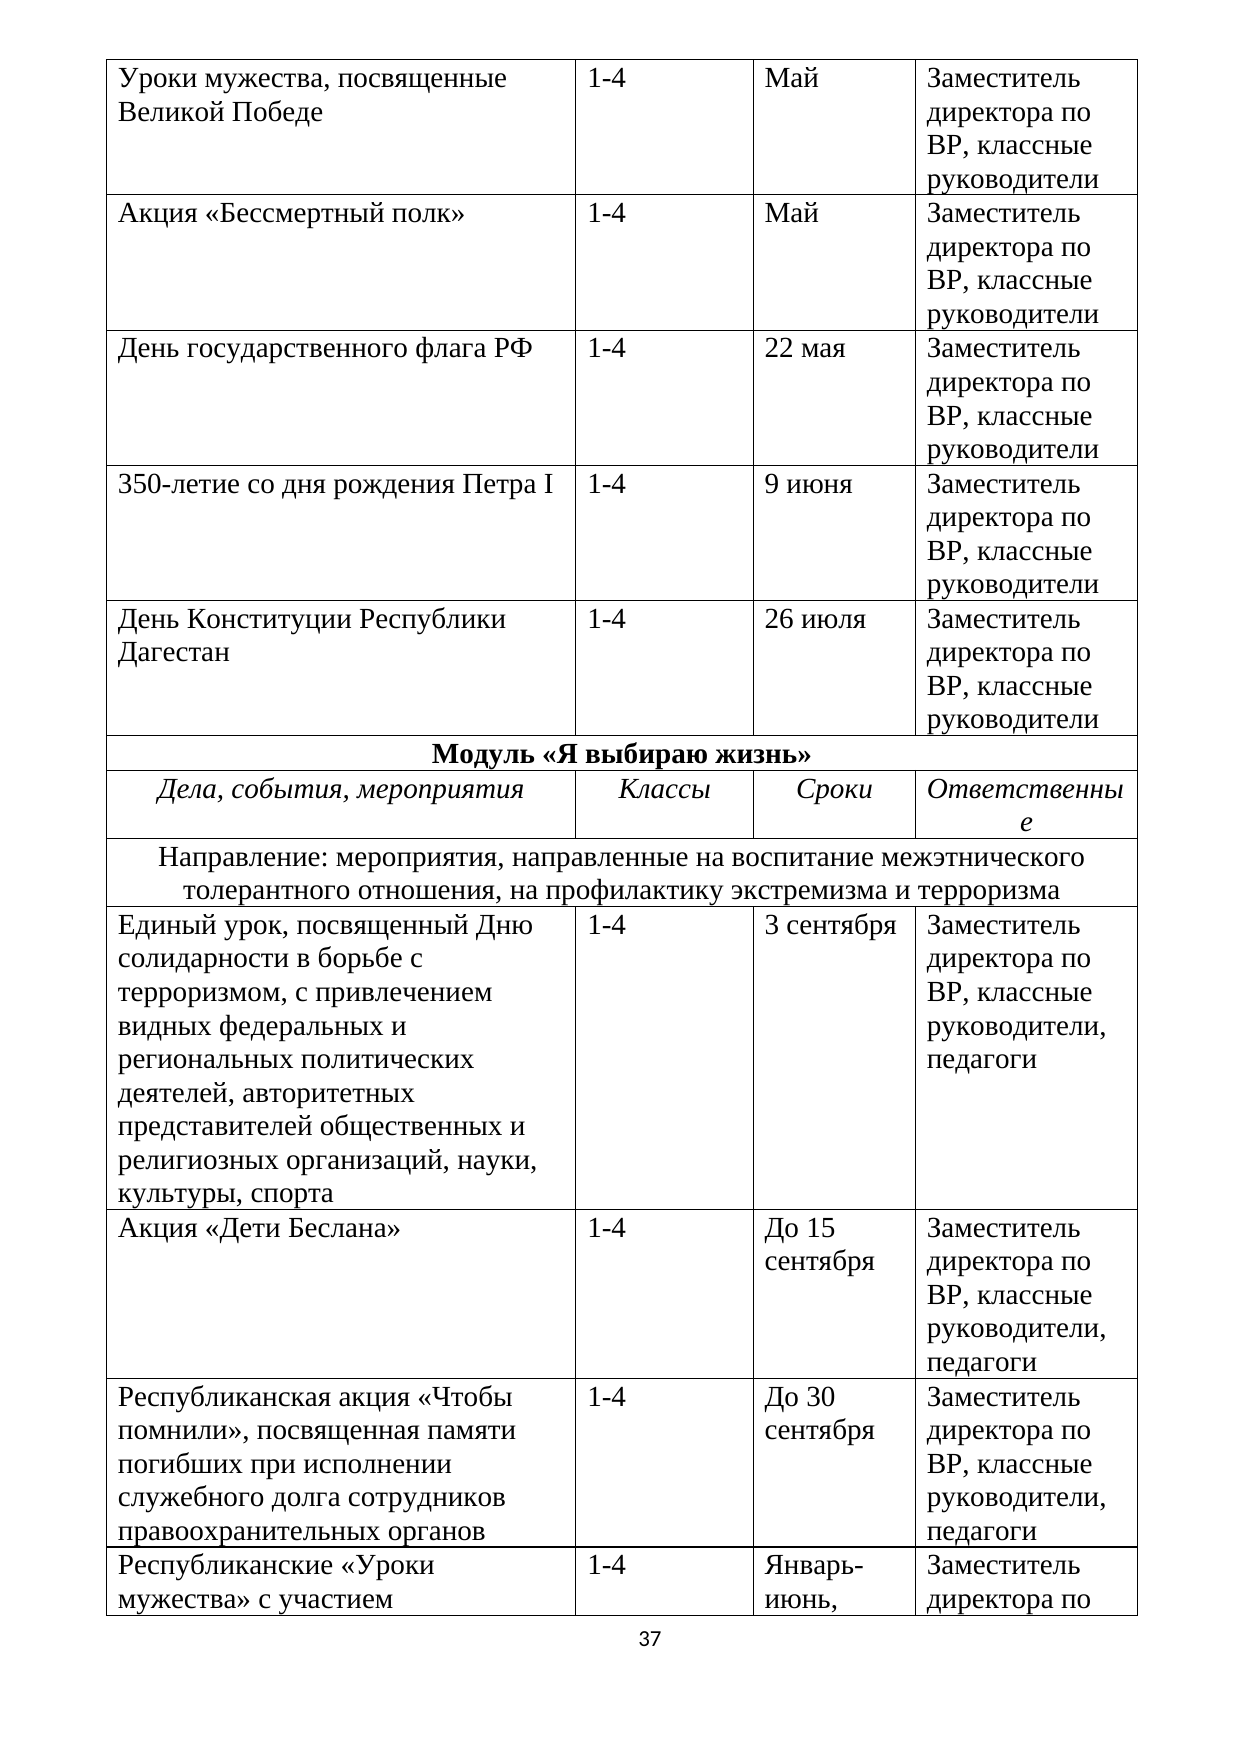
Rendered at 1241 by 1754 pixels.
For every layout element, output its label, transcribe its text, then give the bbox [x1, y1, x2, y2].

table_cell Классы [576, 771, 753, 838]
table_cell Ответственные [916, 771, 1137, 838]
table_cell Заместитель директора по ВР, классные руководители [916, 601, 1137, 735]
table_cell 1-4 [576, 1548, 753, 1614]
table_cell 350-летие со дня рождения Петра I [107, 466, 575, 600]
table_cell Модуль «Я выбираю жизнь» [107, 736, 1137, 770]
table_cell 1-4 [576, 331, 753, 465]
table_cell Сроки [754, 771, 915, 838]
table_cell 1-4 [576, 907, 753, 1209]
table_cell Заместитель директора по ВР, классные руководители, педагоги [916, 907, 1137, 1209]
table_cell Май [754, 60, 915, 194]
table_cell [916, 1548, 1137, 1614]
table_cell Уроки мужества, посвященные Великой Победе [107, 60, 575, 194]
table_cell Заместитель директора по ВР, классные руководители [916, 331, 1137, 465]
table_cell 1-4 [576, 466, 753, 600]
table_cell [107, 1548, 575, 1614]
table_cell 22 мая [754, 331, 915, 465]
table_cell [754, 1548, 915, 1614]
table_cell 1-4 [576, 60, 753, 194]
table_cell 1-4 [576, 1379, 753, 1546]
table_cell Республиканская акция «Чтобы помнили», посвященная памяти погибших при исполнении служебного долга сотрудников правоохранительных органов [107, 1379, 575, 1546]
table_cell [916, 60, 1137, 194]
table_cell Акция «Бессмертный полк» [107, 195, 575, 329]
table_cell 9 июня [754, 466, 915, 600]
table_cell Заместитель директора по ВР, классные руководители, педагоги [916, 1210, 1137, 1378]
table_cell Акция «Дети Беслана» [107, 1210, 575, 1378]
table_cell Заместитель директора по ВР, классные руководители, педагоги [916, 1379, 1137, 1546]
table_cell Единый урок, посвященный Дню солидарности в борьбе с терроризмом, с привлечением видных федеральных и региональных политических деятелей, авторитетных представителей общественных и религиозных организаций, науки, культуры, спорта [107, 907, 575, 1209]
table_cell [916, 195, 1137, 329]
table_cell Заместитель директора по ВР, классные руководители [916, 466, 1137, 600]
table_cell Направление: мероприятия, направленные на воспитание межэтнического толерантного отношения, на профилактику экстремизма и терроризма [107, 839, 1137, 906]
table_cell 26 июля [754, 601, 915, 735]
table_cell До 30 сентября [754, 1379, 915, 1546]
table_cell 3 сентября [754, 907, 915, 1209]
table_cell До 15 сентября [754, 1210, 915, 1378]
table_cell 1-4 [576, 195, 753, 329]
table_cell Май [754, 195, 915, 329]
table_cell 1-4 [576, 1210, 753, 1378]
table_cell Дела, события, мероприятия [107, 771, 575, 838]
table_cell День Конституции Республики Дагестан [107, 601, 575, 735]
table_cell День государственного флага РФ [107, 331, 575, 465]
table_cell 1-4 [576, 601, 753, 735]
